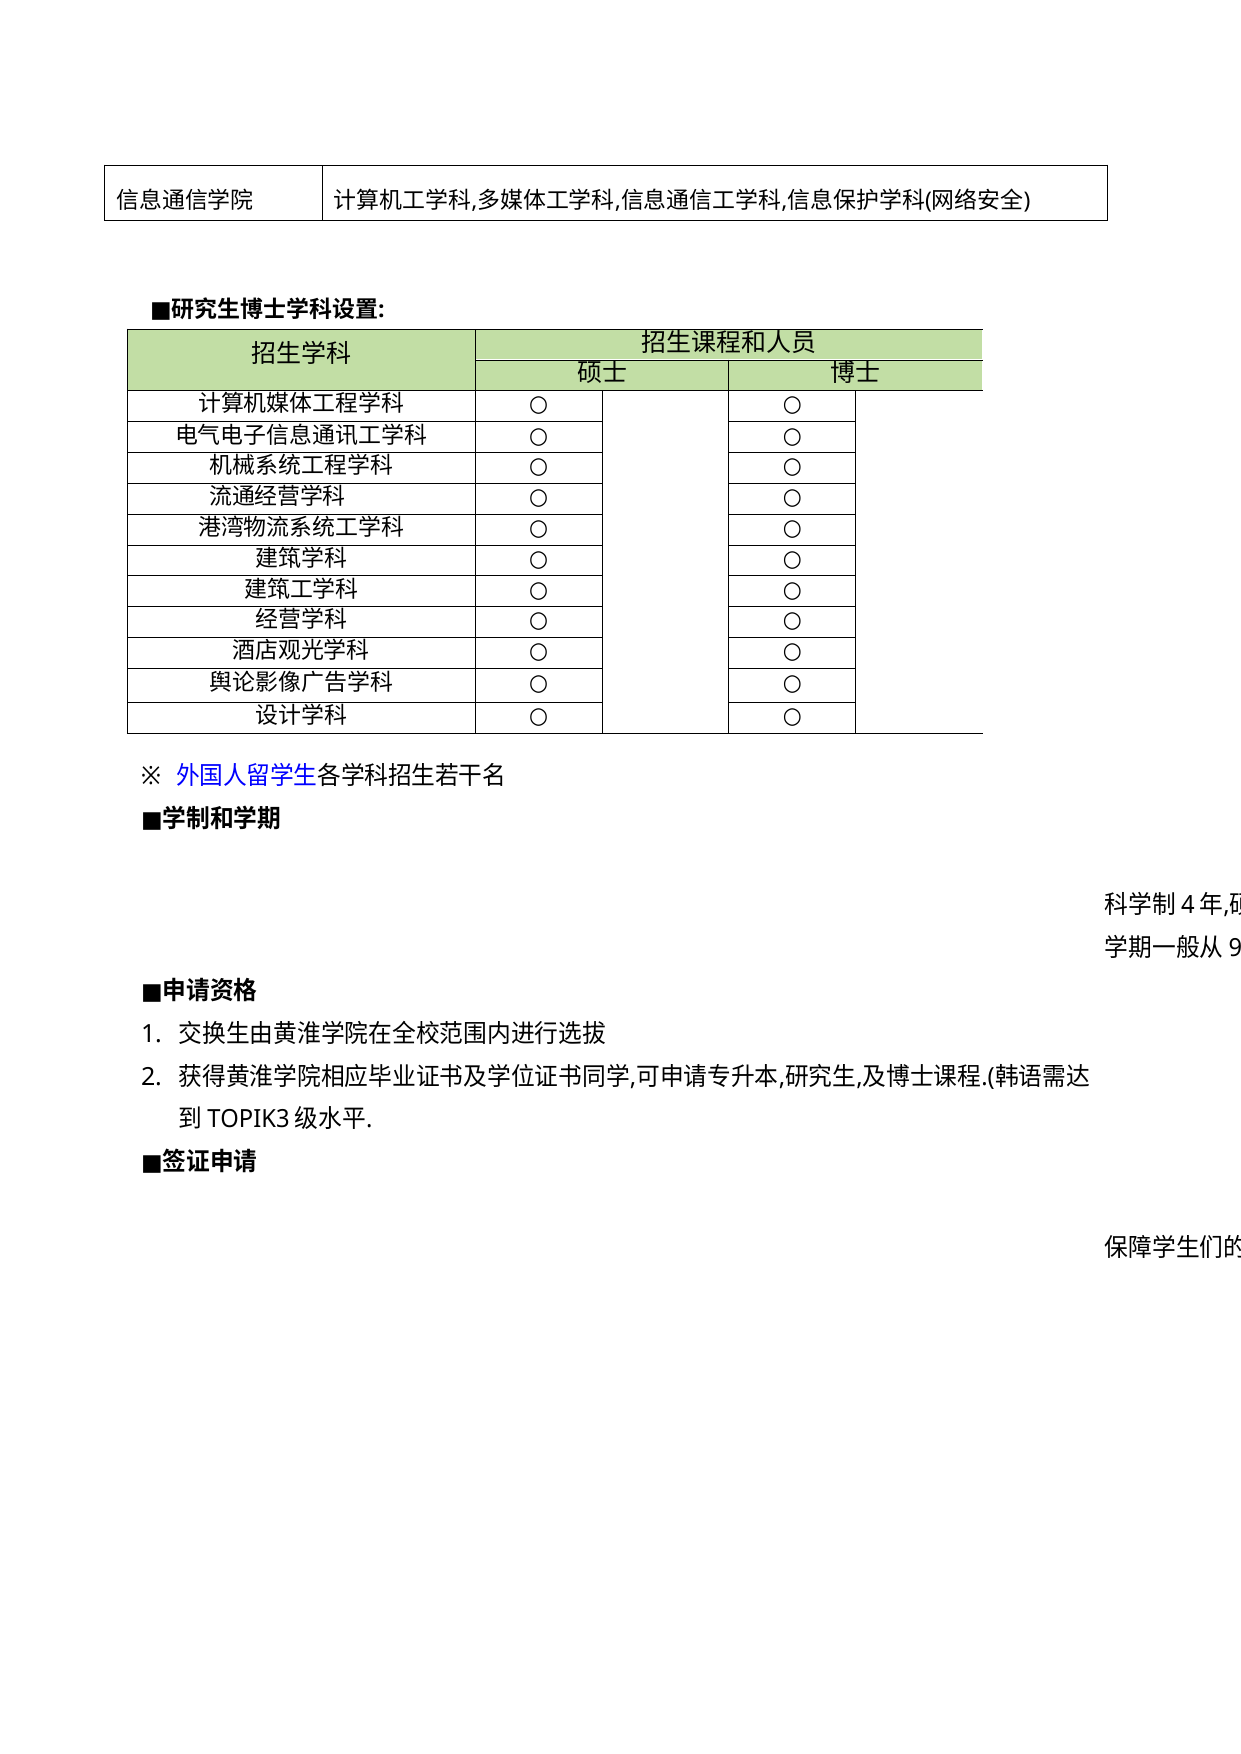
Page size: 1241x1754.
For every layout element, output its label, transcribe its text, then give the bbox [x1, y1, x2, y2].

table_cell ○ [476, 638, 602, 668]
table_cell ○ [729, 391, 855, 421]
table_cell ○ [476, 422, 602, 452]
table_cell 经营学科 [128, 607, 475, 637]
table_cell ○ [476, 391, 602, 421]
table_cell ○ [729, 576, 855, 606]
text ※ 外国人留学生各学科招生若干名 [141, 750, 1107, 793]
table_cell 机械系统工程学科 [128, 453, 475, 483]
table_cell 舆论影像广告学科 [128, 669, 475, 702]
table_cell ○ [729, 546, 855, 575]
table_cell ○ [476, 453, 602, 483]
table_cell ○ [476, 576, 602, 606]
table_cell ○ [729, 703, 855, 733]
table_header 招生学科 [128, 330, 475, 390]
table_cell [856, 391, 982, 733]
table_cell ○ [476, 607, 602, 637]
table_cell 计算机工学科,多媒体工学科,信息通信工学科,信息保护学科(网络安全) [323, 166, 1107, 219]
text 为保障学生们的个人权益及各项工作的顺利进行,全权委托经教育部、公安部备案,具有涉外教育服务资质的河南郑州教育对外交流服务中心协助办理. [1104, 1179, 1240, 1265]
table_cell ○ [476, 669, 602, 702]
table_cell ○ [729, 669, 855, 702]
table_cell ○ [476, 484, 602, 514]
table_cell ○ [729, 453, 855, 483]
table_cell ○ [729, 607, 855, 637]
table_header 招生课程和人员 [476, 330, 982, 359]
text 本科学制4年,硕士生,博士生学制为2年.完成教学方案规定的教学内容,毕业论文通过审核,便可取得学位证书.可根据学业完成情况申请提前或延期毕业. 东明大学一年分春秋两个学期.春季学期一般从3月出初开始至6月底.秋季学期一般从9月初开始至12月底.暑假、寒假一般为两个月. [1104, 836, 1240, 965]
table_cell 硕士 [476, 361, 728, 390]
text ■申请资格 [141, 965, 1107, 1008]
table_cell [603, 391, 728, 733]
text ■签证申请 [141, 1136, 1107, 1179]
table_cell ○ [476, 546, 602, 575]
table_cell 港湾物流系统工学科 [128, 515, 475, 544]
table_cell 计算机媒体工程学科 [128, 391, 475, 421]
text ■学制和学期 [141, 793, 1107, 836]
table_cell ○ [729, 422, 855, 452]
table_cell 电气电子信息通讯工学科 [128, 422, 475, 452]
table_cell 设计学科 [128, 703, 475, 733]
table_cell ○ [729, 484, 855, 514]
table_cell 建筑工学科 [128, 576, 475, 606]
table_cell ○ [476, 515, 602, 544]
table_cell 建筑学科 [128, 546, 475, 575]
table_cell 流通经营学科 [128, 484, 475, 514]
list 获得黄淮学院相应毕业证书及学位证书同学,可申请专升本,研究生,及博士课程.(韩语需达到TOPIK3级水平. [141, 1051, 1107, 1136]
list 交换生由黄淮学院在全校范围内进行选拔 [141, 1008, 1107, 1051]
table_cell ○ [729, 515, 855, 544]
text ■研究生博士学科设置: [150, 274, 1107, 328]
table_cell 酒店观光学科 [128, 638, 475, 668]
table_cell 博士 [729, 361, 982, 390]
table_cell 信息通信学院 [105, 166, 322, 219]
table_cell ○ [476, 703, 602, 733]
table_cell ○ [729, 638, 855, 668]
